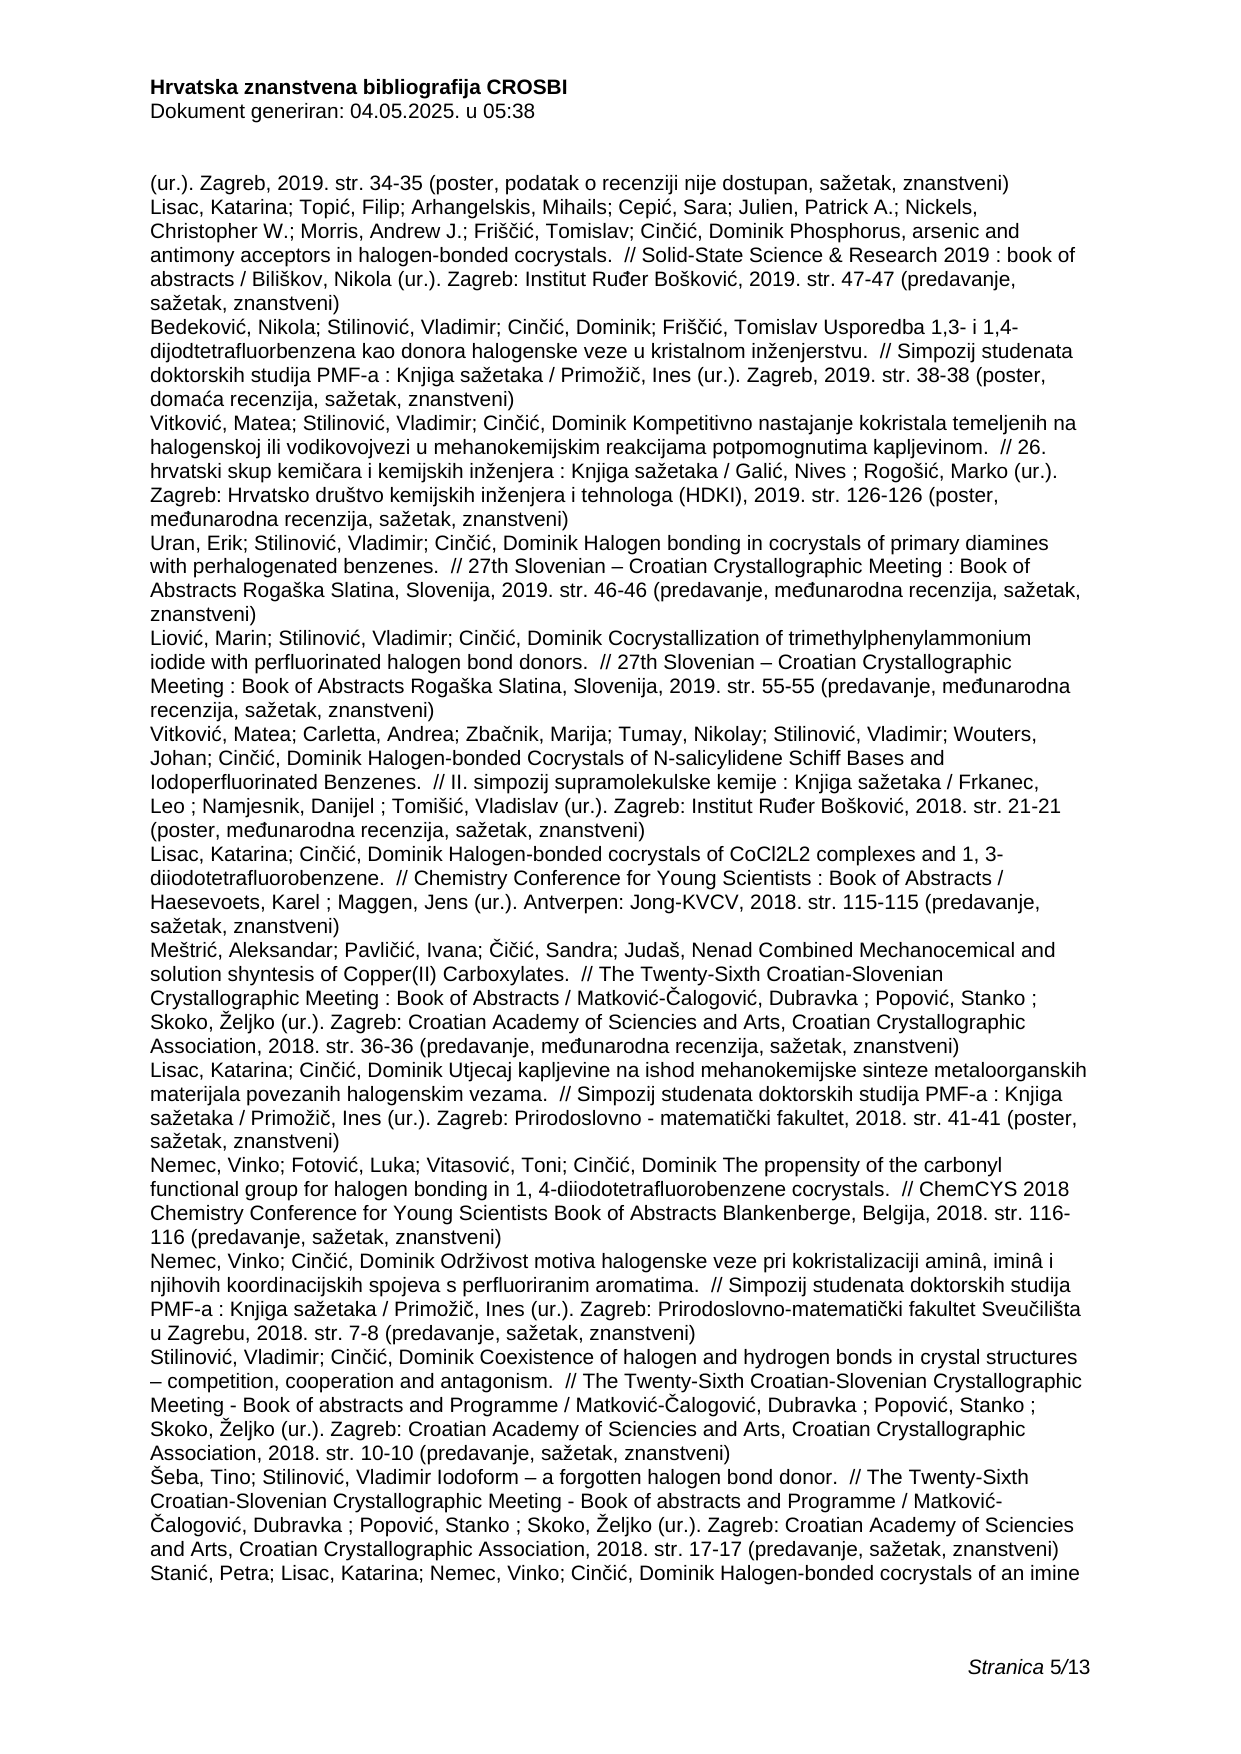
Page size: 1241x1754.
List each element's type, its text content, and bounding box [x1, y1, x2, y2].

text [150, 1561, 1090, 1584]
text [150, 171, 1090, 195]
text Lisac, Katarina; Cinčić, Dominik [150, 1057, 1090, 1153]
text Bedeković, Nikola; Stilinović, Vladimir; Cinčić, Dominik; Friščić, Tomislav [150, 315, 1090, 411]
text Vitković, Matea; Carletta, Andrea; Zbačnik, Marija; Tumay, Nikolay; Stilinović, Vladimir; Wouters, Johan; Cinčić, Dominik [150, 722, 1090, 842]
text Meštrić, Aleksandar; Pavličić, Ivana; Čičić, Sandra; Judaš, Nenad [150, 938, 1090, 1057]
text Uran, Erik; Stilinović, Vladimir; Cinčić, Dominik [150, 530, 1090, 626]
text Lisac, Katarina; Cinčić, Dominik [150, 842, 1090, 938]
text Nemec, Vinko; Fotović, Luka; Vitasović, Toni; Cinčić, Dominik [150, 1153, 1090, 1249]
text Stilinović, Vladimir; Cinčić, Dominik [150, 1345, 1090, 1465]
text Lisac, Katarina; Topić, Filip; Arhangelskis, Mihails; Cepić, Sara; Julien, Patrick A.; Nickels, Christopher W.; Morris, Andrew J.; Friščić, Tomislav; Cinčić, Dominik [150, 195, 1090, 315]
text Vitković, Matea; Stilinović, Vladimir; Cinčić, Dominik [150, 411, 1090, 530]
text Nemec, Vinko; Cinčić, Dominik [150, 1249, 1090, 1345]
text Liović, Marin; Stilinović, Vladimir; Cinčić, Dominik [150, 626, 1090, 722]
text Šeba, Tino; Stilinović, Vladimir [150, 1465, 1090, 1561]
